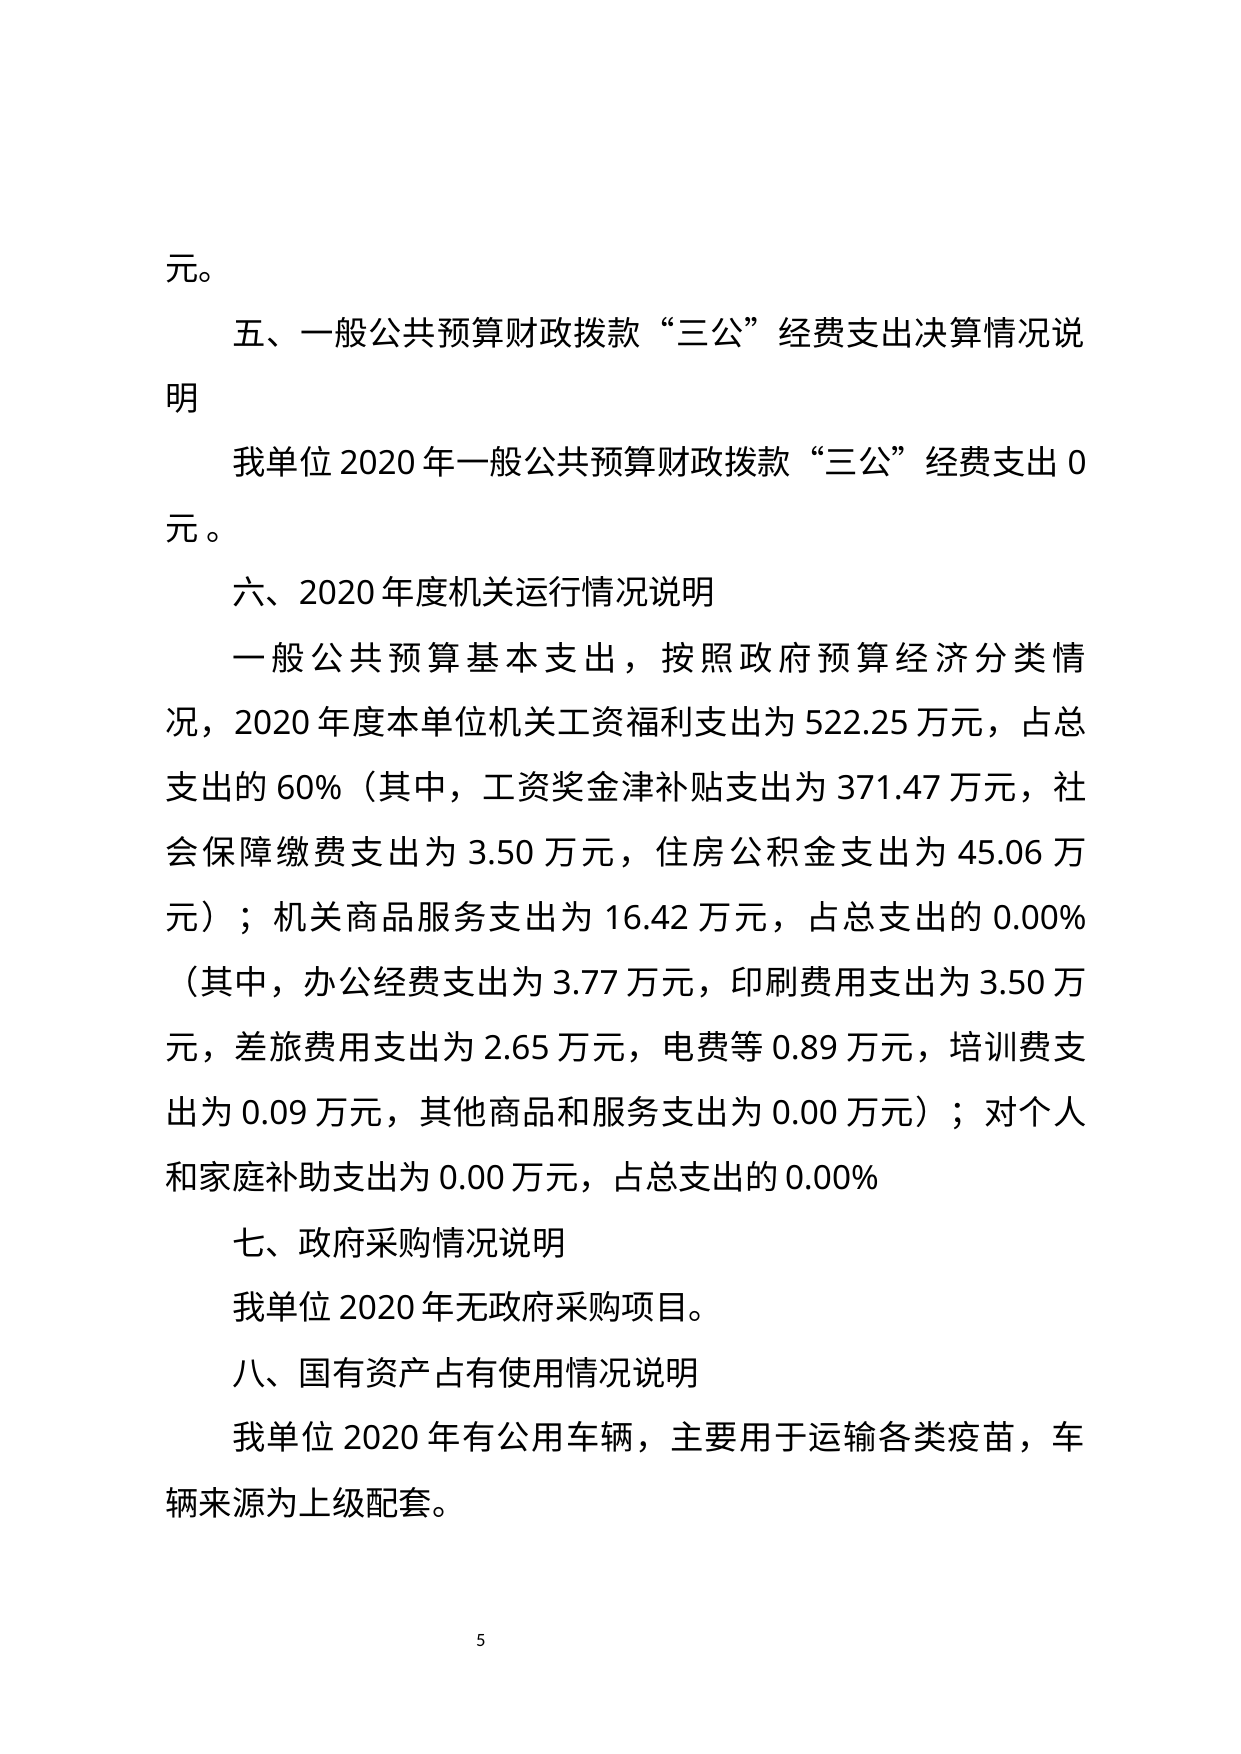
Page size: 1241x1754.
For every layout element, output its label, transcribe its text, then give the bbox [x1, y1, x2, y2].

text 我单位2020年有公用车辆，主要用于运输各类疫苗，车辆来源为上级配套。 [165, 1403, 1087, 1533]
text 我单位2020年无政府采购项目。 [165, 1273, 1087, 1338]
text 我单位2020年一般公共预算财政拨款“三公”经费支出0元 。 [165, 428, 1087, 558]
text 六、2020年度机关运行情况说明 [165, 558, 1087, 623]
text 一般公共预算基本支出，按照政府预算经济分类情况，2020年度本单位机关工资福利支出为522.25万元，占总支出的60%（其中，工资奖金津补贴支出为371.47万元，社会保障缴费支出为3.50万元，住房公积金支出为45.06万元）；机关商品服务支出为16.42万元，占总支出的0.00%（其中，办公经费支出为3.77万元，印刷费用支出为3.50万元，差旅费用支出为2.65万元，电费等0.89万元，培训费支出为0.09万元，其他商品和服务支出为0.00万元）；对个人和家庭补助支出为0.00万元，占总支出的0.00% [165, 623, 1087, 1208]
text 八、国有资产占有使用情况说明 [165, 1338, 1087, 1403]
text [165, 233, 1087, 298]
text 五、一般公共预算财政拨款“三公”经费支出决算情况说明 [165, 298, 1087, 428]
text 七、政府采购情况说明 [165, 1208, 1087, 1273]
